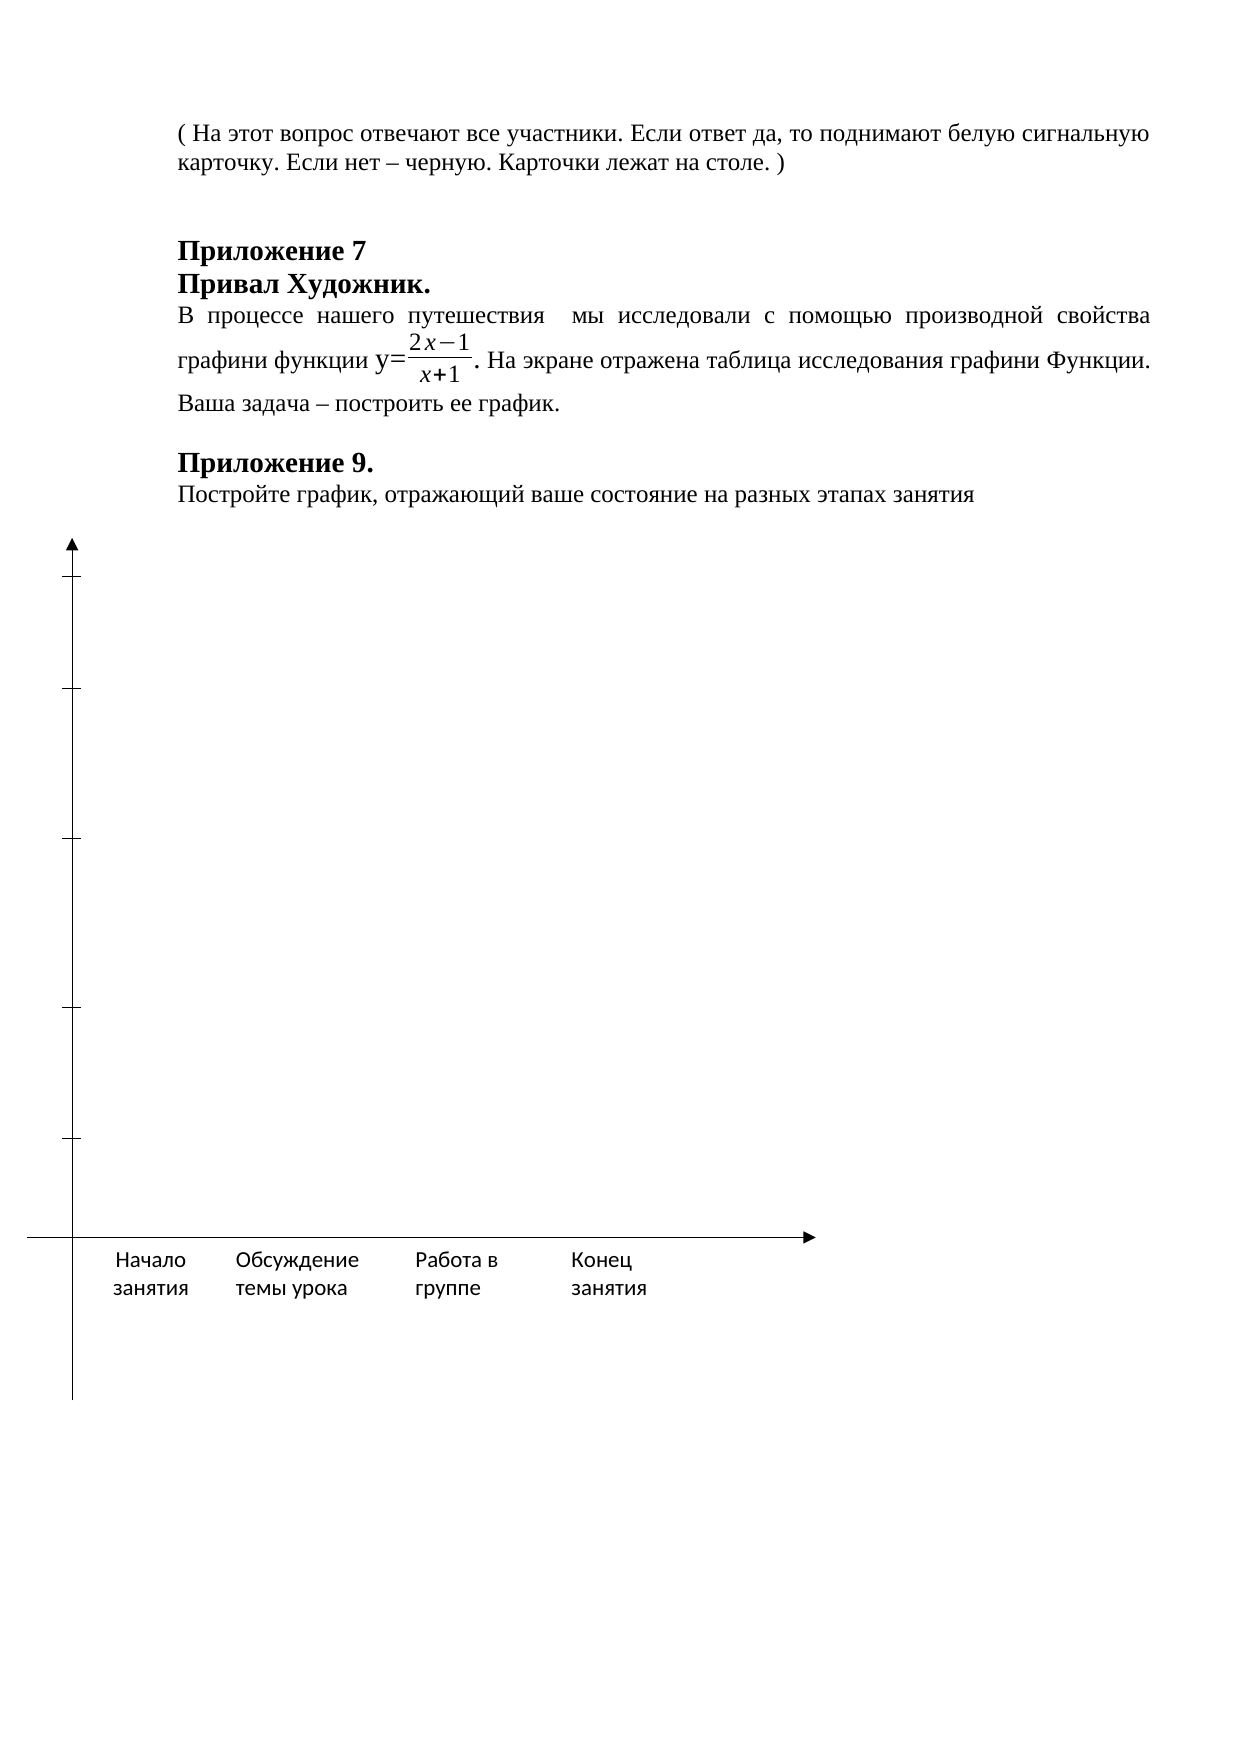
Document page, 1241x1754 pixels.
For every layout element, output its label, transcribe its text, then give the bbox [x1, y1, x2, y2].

text Приложение 9. [177, 445, 1152, 479]
text Приложение 7 [177, 233, 1152, 267]
text ( На этот вопрос отвечают все участники. Если ответ да, то поднимают белую сигнальную карточку. Если нет – черную. Карточки лежат на столе. ) [177, 118, 1152, 176]
text В процессе нашего путешествия мы исследовали с помощью производной свойства графини функции у=. На экране отражена таблица исследования графини Функции. Ваша задача – построить ее график. [177, 300, 1152, 417]
text Привал Художник. [177, 267, 1152, 300]
text Постройте график, отражающий ваше состояние на разных этапах занятия [177, 479, 1152, 508]
